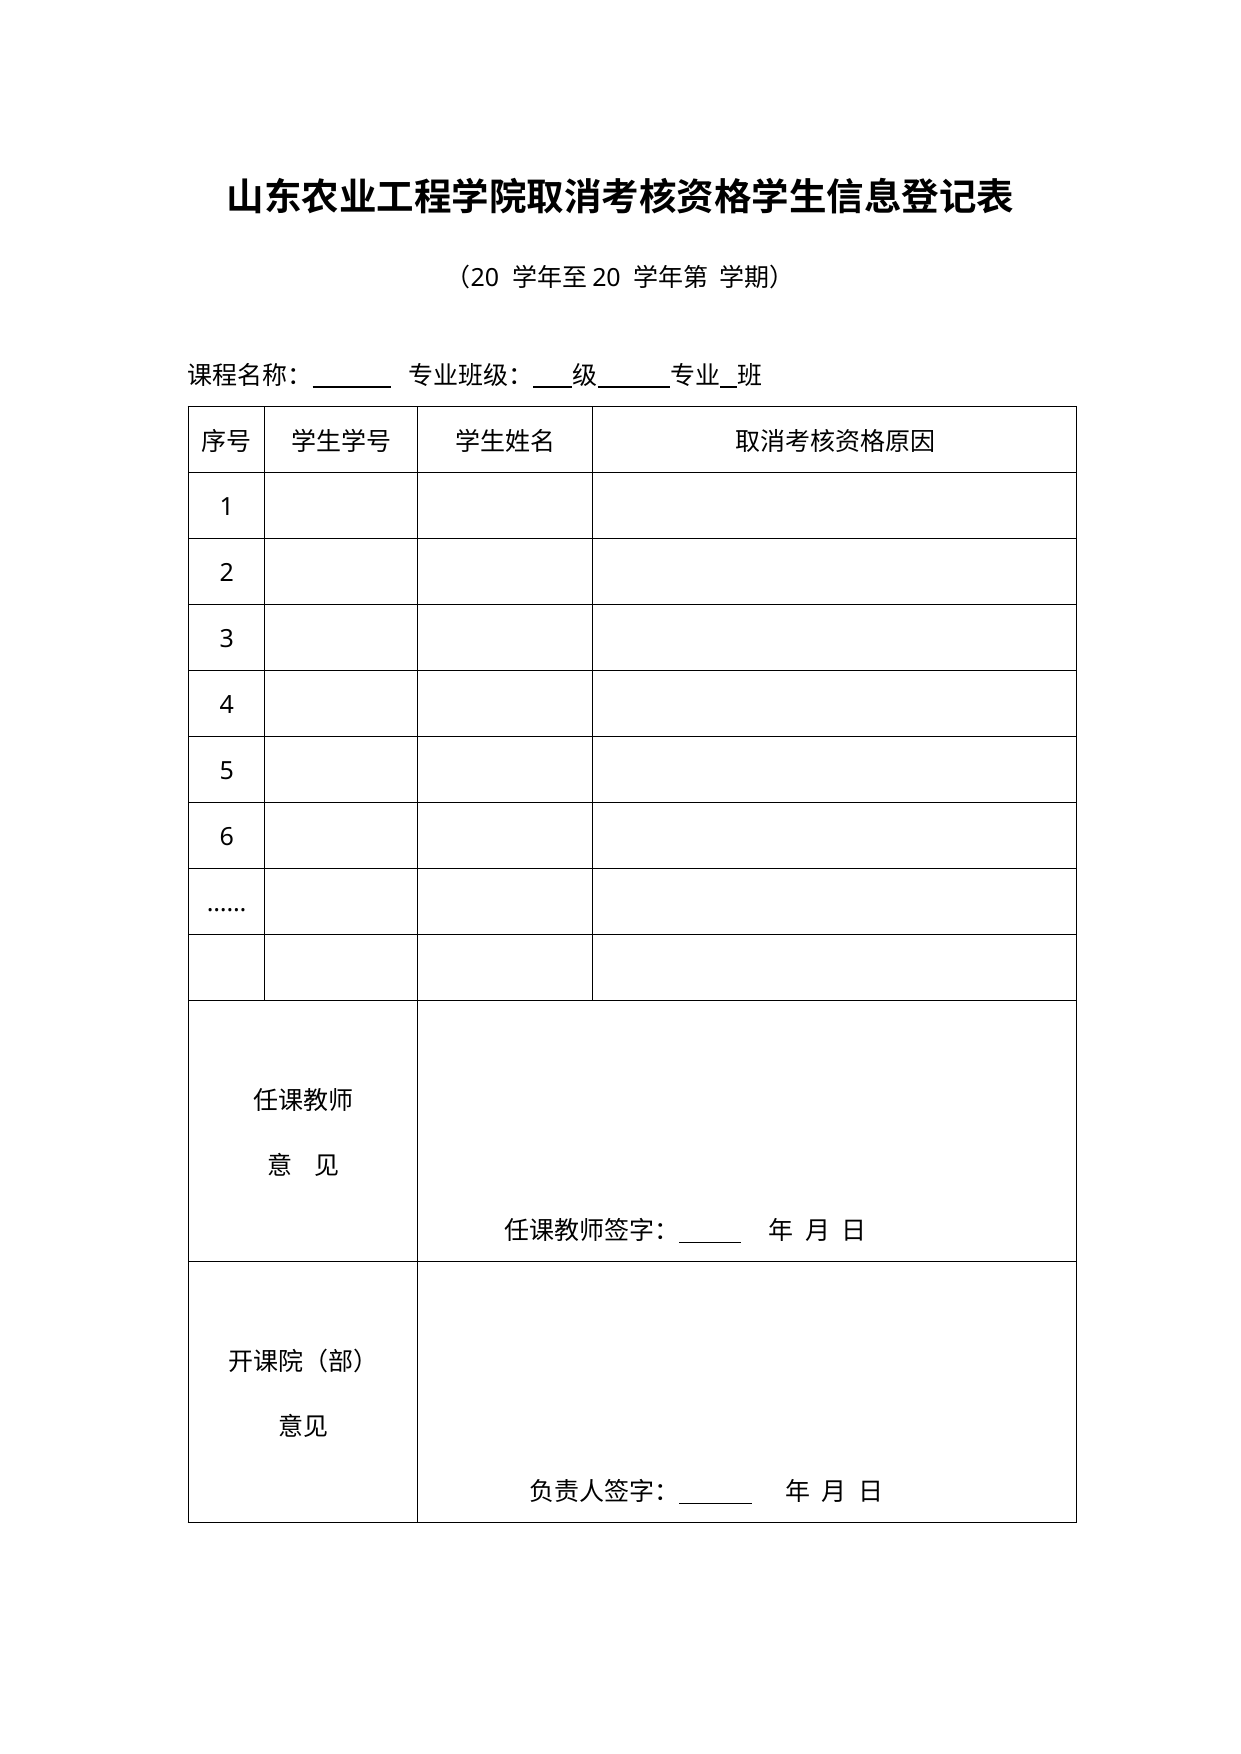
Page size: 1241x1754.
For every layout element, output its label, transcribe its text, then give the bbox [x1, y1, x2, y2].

table_cell [418, 473, 592, 538]
table_cell [265, 737, 417, 802]
table_cell [189, 935, 264, 1000]
text （20 学年至20 学年第 学期） [187, 243, 1053, 308]
table_cell [265, 671, 417, 736]
table_cell [418, 803, 592, 868]
table_cell [265, 869, 417, 934]
table_cell [265, 803, 417, 868]
table_cell [593, 605, 1076, 670]
text 山东农业工程学院取消考核资格学生信息登记表 [187, 162, 1053, 227]
table_cell 2 [189, 539, 264, 604]
table_cell [265, 539, 417, 604]
table_cell [593, 539, 1076, 604]
table_cell [418, 605, 592, 670]
table_cell 1 [189, 473, 264, 538]
table_cell 3 [189, 605, 264, 670]
table_cell [593, 671, 1076, 736]
table_cell 任课教师签字： 年 月 日 [418, 1001, 1076, 1261]
table_cell [418, 935, 592, 1000]
table_cell [593, 473, 1076, 538]
table_cell [418, 869, 592, 934]
table_cell [418, 737, 592, 802]
table_cell 负责人签字： 年 月 日 [418, 1262, 1076, 1522]
table_header 学生姓名 [418, 407, 592, 472]
table_cell [418, 539, 592, 604]
table_cell 开课院（部） 意见 [189, 1262, 417, 1522]
table_cell [265, 935, 417, 1000]
table_cell [593, 737, 1076, 802]
table_cell [593, 935, 1076, 1000]
table_cell 4 [189, 671, 264, 736]
table_cell [265, 473, 417, 538]
table_header 学生学号 [265, 407, 417, 472]
table_header 序号 [189, 407, 264, 472]
table_cell [265, 605, 417, 670]
table_cell [593, 803, 1076, 868]
table_cell 5 [189, 737, 264, 802]
table_cell [593, 869, 1076, 934]
table_cell …… [189, 869, 264, 934]
table_cell [418, 671, 592, 736]
text 课程名称： 专业班级： 级 专业 班 [187, 341, 1053, 406]
table_header 取消考核资格原因 [593, 407, 1076, 472]
table_cell 6 [189, 803, 264, 868]
table_cell 任课教师 意 见 [189, 1001, 417, 1261]
